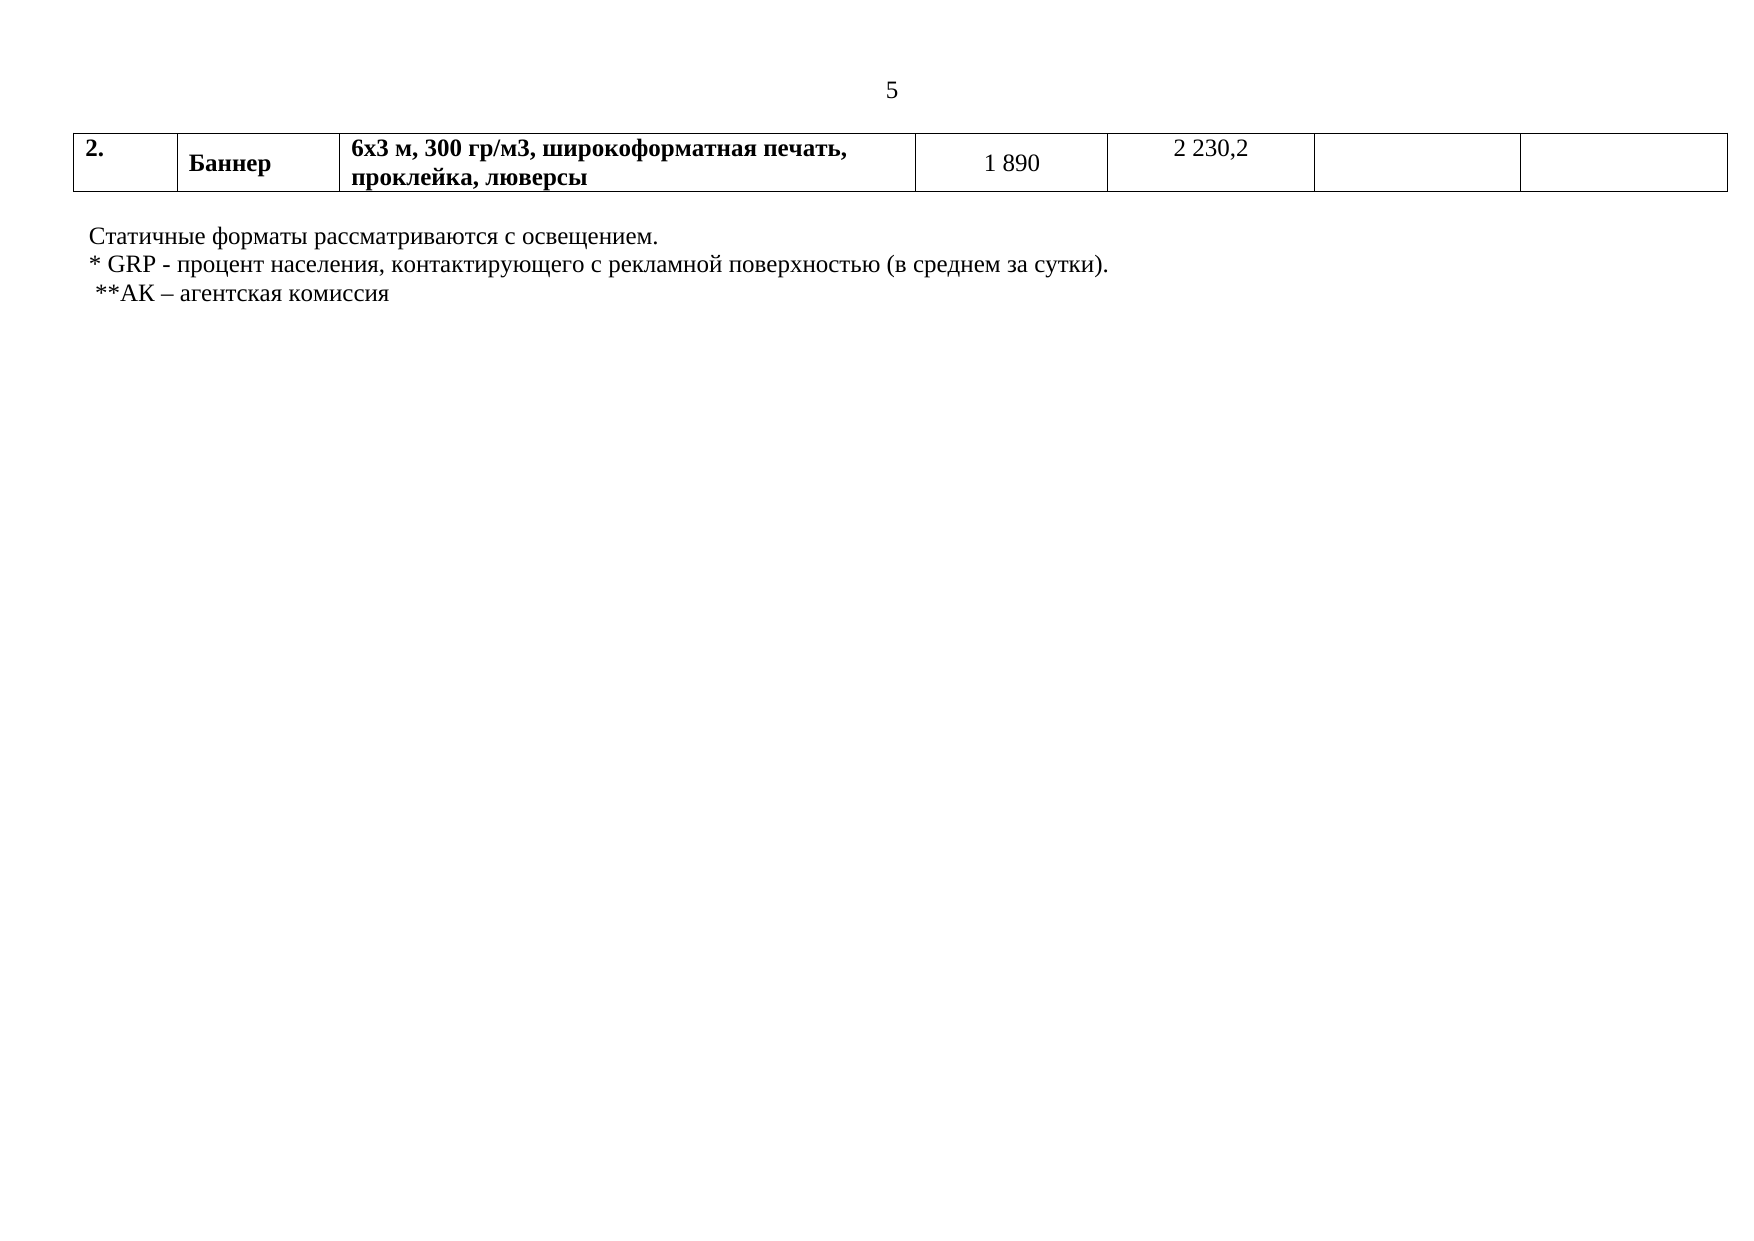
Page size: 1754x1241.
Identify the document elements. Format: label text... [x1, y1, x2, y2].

table_cell 6х3 м, 300 гр/м3, широкоформатная печать, проклейка, люверсы [340, 134, 915, 191]
text **АК – агентская комиссия [89, 278, 1695, 307]
table_cell 2. [74, 134, 177, 191]
text * GRP - процент населения, контактирующего с рекламной поверхностью (в среднем за сутки). [89, 249, 1695, 278]
table_cell 2 230,2 [1108, 134, 1314, 191]
table_cell [1521, 134, 1727, 191]
table_cell 1 890 [916, 134, 1107, 191]
text Статичные форматы рассматриваются с освещением. [89, 221, 1695, 249]
table_cell Баннер [178, 134, 339, 191]
table_cell [1315, 134, 1520, 191]
